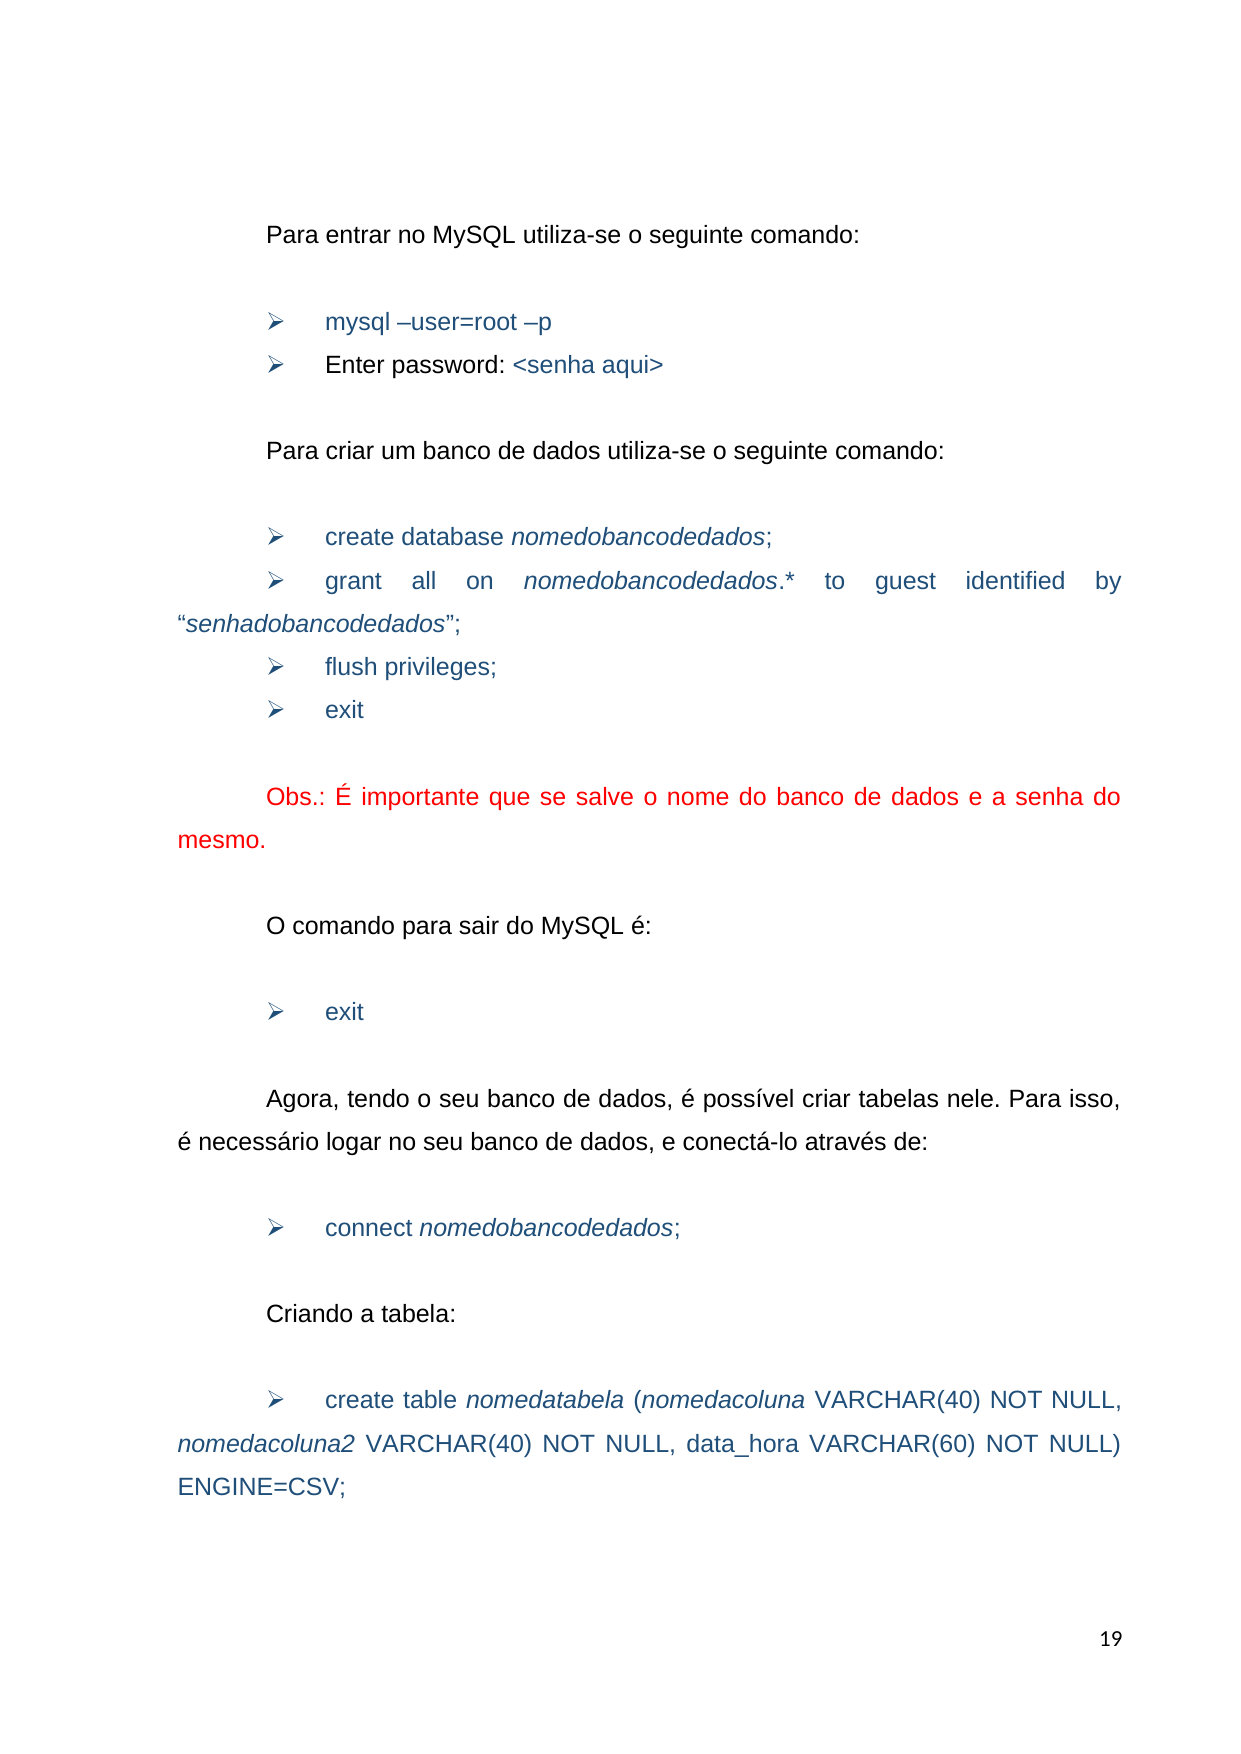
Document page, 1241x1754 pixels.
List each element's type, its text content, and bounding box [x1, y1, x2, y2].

list mysql –user=root –p [177, 307, 1122, 335]
text O comando para sair do MySQL é: [177, 911, 1122, 940]
list Enter password: <senha aqui> [177, 350, 1122, 379]
text Obs.: É importante que se salve o nome do banco de dados e a senha do mesmo. [177, 782, 1122, 853]
text Criando a tabela: [177, 1299, 1122, 1328]
list create table nomedatabela (nomedacoluna VARCHAR(40) NOT NULL, nomedacoluna2 VARCHAR(40) NOT NULL, data_hora VARCHAR(60) NOT NULL) ENGINE=CSV; [177, 1386, 1122, 1501]
text Para criar um banco de dados utiliza-se o seguinte comando: [177, 436, 1122, 465]
list exit [177, 997, 1122, 1026]
list create database nomedobancodedados; [177, 522, 1122, 551]
list grant all on nomedobancodedados.* to guest identified by “senhadobancodedados”; [177, 566, 1122, 638]
text Agora, tendo o seu banco de dados, é possível criar tabelas nele. Para isso, é necessário logar no seu banco de dados, e conectá-lo através de: [177, 1083, 1122, 1155]
list flush privileges; [177, 652, 1122, 681]
text Para entrar no MySQL utiliza-se o seguinte comando: [177, 220, 1122, 249]
list connect nomedobancodedados; [177, 1213, 1122, 1242]
list exit [177, 695, 1122, 724]
